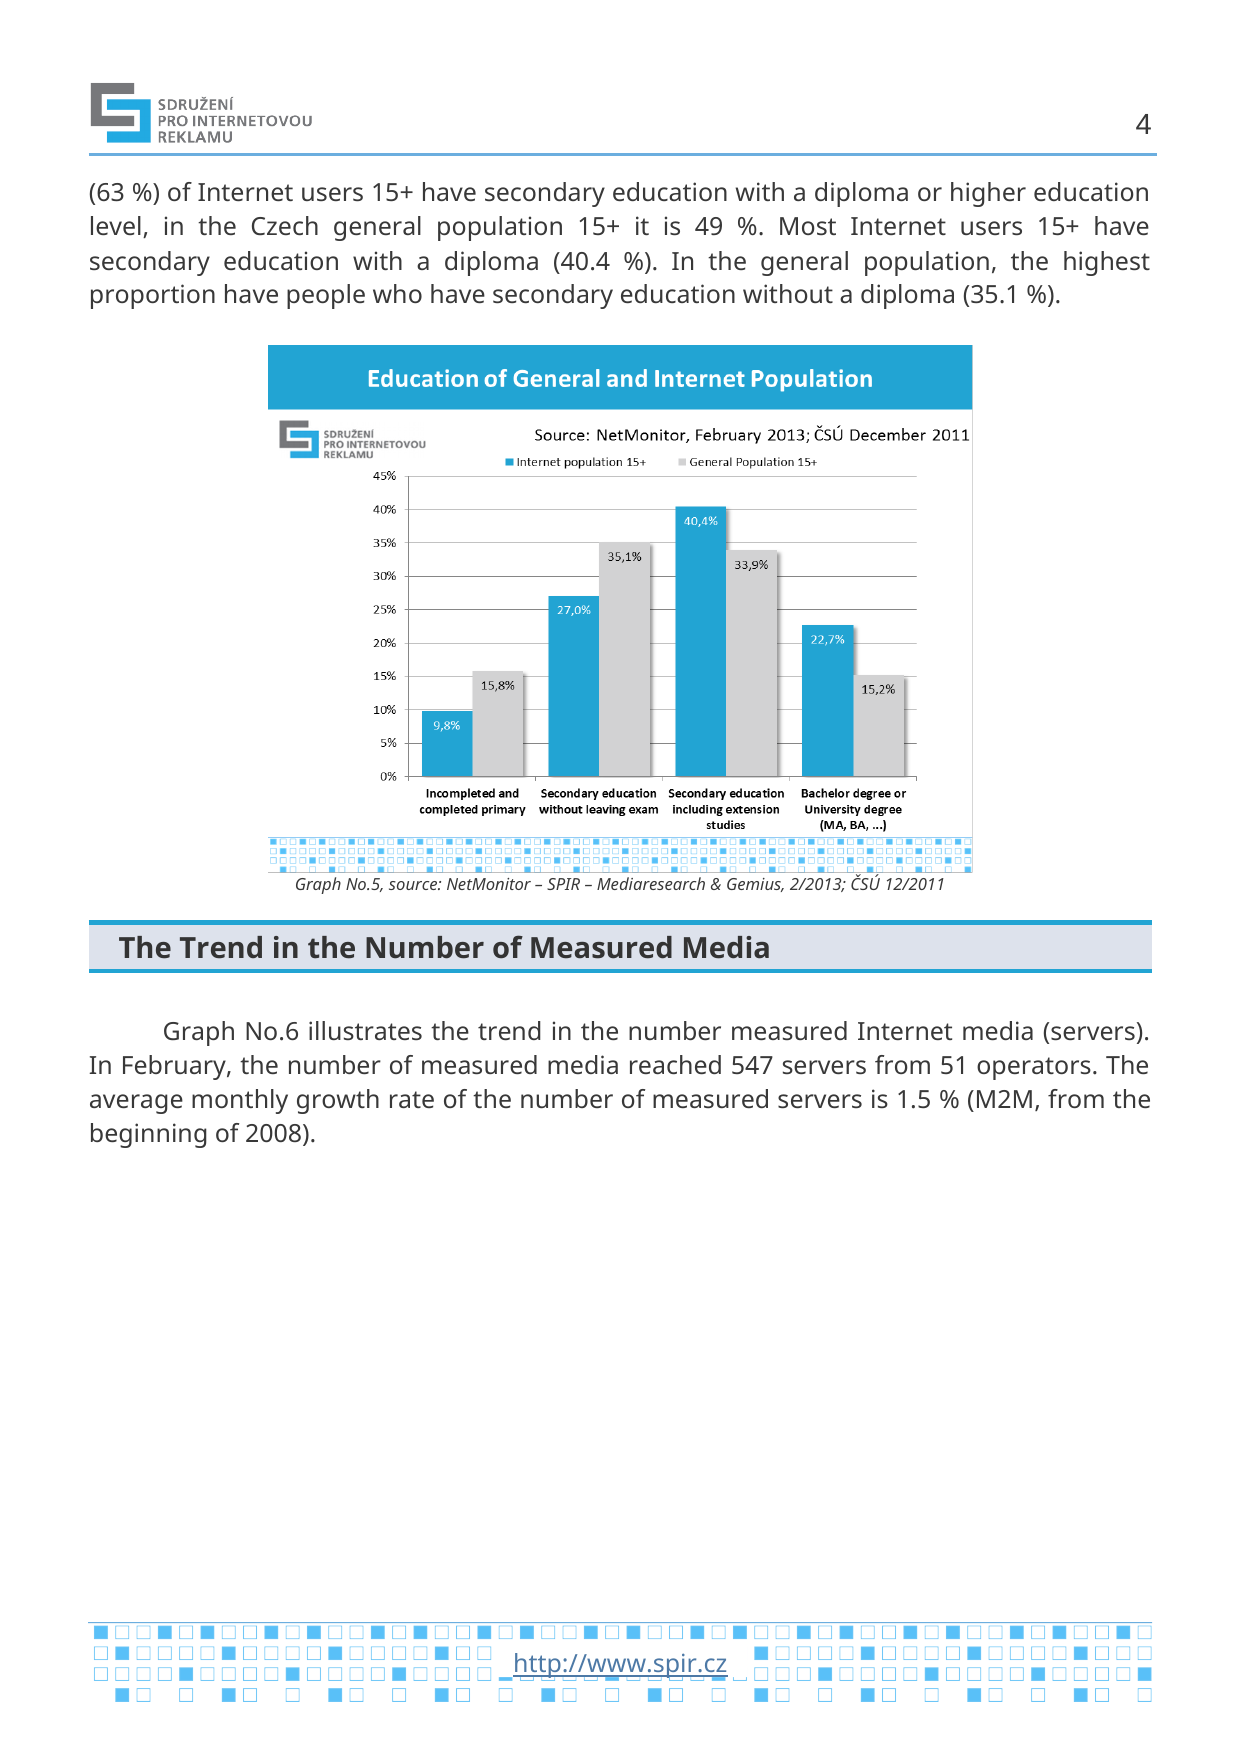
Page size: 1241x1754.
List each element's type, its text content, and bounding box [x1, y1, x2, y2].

text Graph No.6 illustrates the trend in the number measured Internet media (servers). In February, the number of measured media reached 547 servers from 51 operators. The average monthly growth rate of the number of measured servers is 1.5 % (M2M, from the beginning of 2008). [89, 1014, 1152, 1150]
picture [88, 80, 314, 145]
picture [88, 1622, 1153, 1702]
text The Trend in the Number of Measured Media [89, 925, 1152, 969]
text Graph No.5, source: NetMonitor – SPIR – Mediaresearch & Gemius, 2/2013; ČSÚ 12/2011 [89, 873, 1152, 895]
picture [267, 345, 973, 873]
